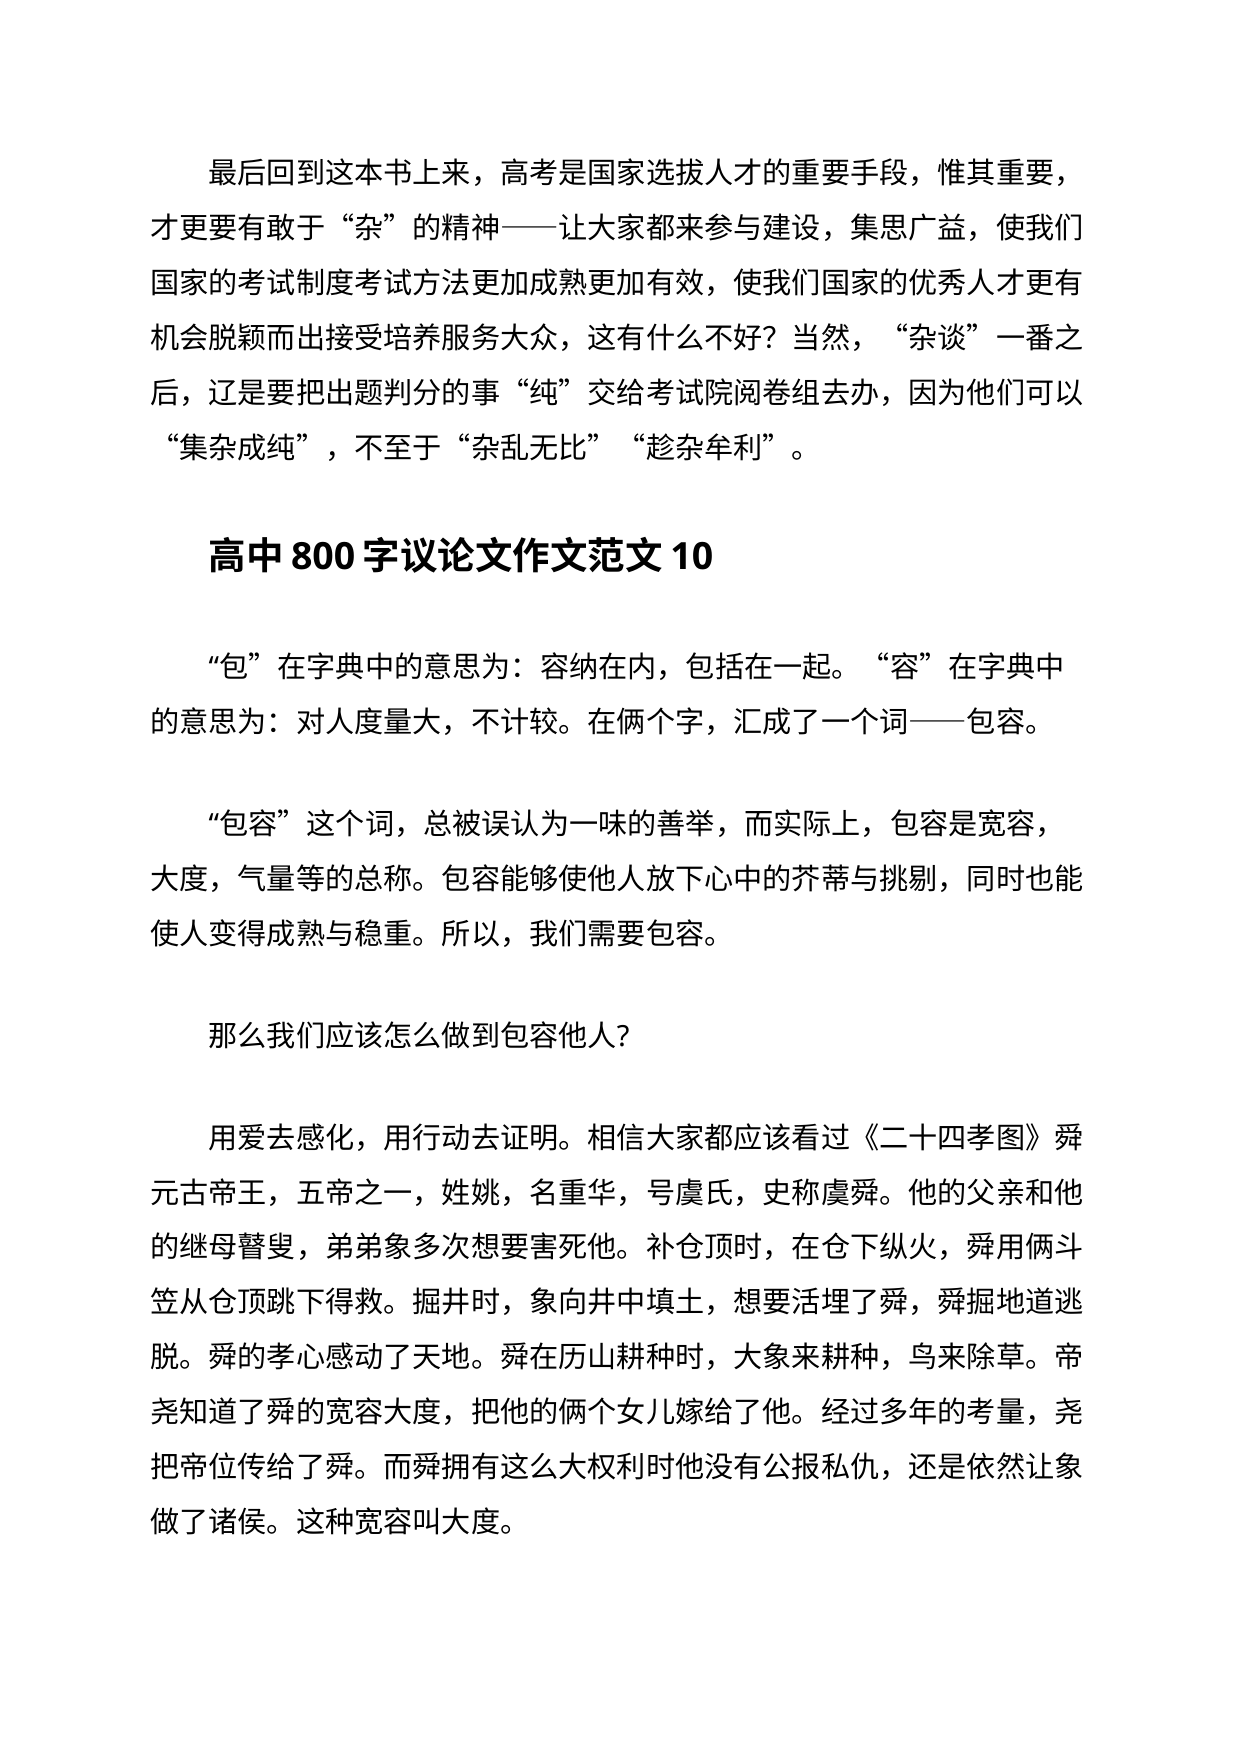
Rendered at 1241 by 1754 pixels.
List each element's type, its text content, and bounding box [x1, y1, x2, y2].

text “包”在字典中的意思为：容纳在内，包括在一起。“容”在字典中的意思为：对人度量大，不计较。在俩个字，汇成了一个词——包容。 [150, 644, 1090, 741]
text 最后回到这本书上来，高考是国家选拔人才的重要手段，惟其重要，才更要有敢于“杂”的精神——让大家都来参与建设，集思广益，使我们国家的考试制度考试方法更加成熟更加有效，使我们国家的优秀人才更有机会脱颖而出接受培养服务大众，这有什么不好？当然，“杂谈”一番之后，辽是要把出题判分的事“纯”交给考试院阅卷组去办，因为他们可以“集杂成纯”，不至于“杂乱无比”“趁杂牟利”。 [150, 150, 1090, 467]
text 那么我们应该怎么做到包容他人? [150, 1012, 1090, 1055]
text 用爱去感化，用行动去证明。相信大家都应该看过《二十四孝图》舜元古帝王，五帝之一，姓姚，名重华，号虞氏，史称虞舜。他的父亲和他的继母瞽叟，弟弟象多次想要害死他。补仓顶时，在仓下纵火，舜用俩斗笠从仓顶跳下得救。掘井时，象向井中填土，想要活埋了舜，舜掘地道逃脱。舜的孝心感动了天地。舜在历山耕种时，大象来耕种，鸟来除草。帝尧知道了舜的宽容大度，把他的俩个女儿嫁给了他。经过多年的考量，尧把帝位传给了舜。而舜拥有这么大权利时他没有公报私仇，还是依然让象做了诸侯。这种宽容叫大度。 [150, 1114, 1090, 1541]
text 高中800字议论文作文范文10 [150, 526, 1090, 581]
text “包容”这个词，总被误认为一味的善举，而实际上，包容是宽容，大度，气量等的总称。包容能够使他人放下心中的芥蒂与挑剔，同时也能使人变得成熟与稳重。所以，我们需要包容。 [150, 801, 1090, 953]
